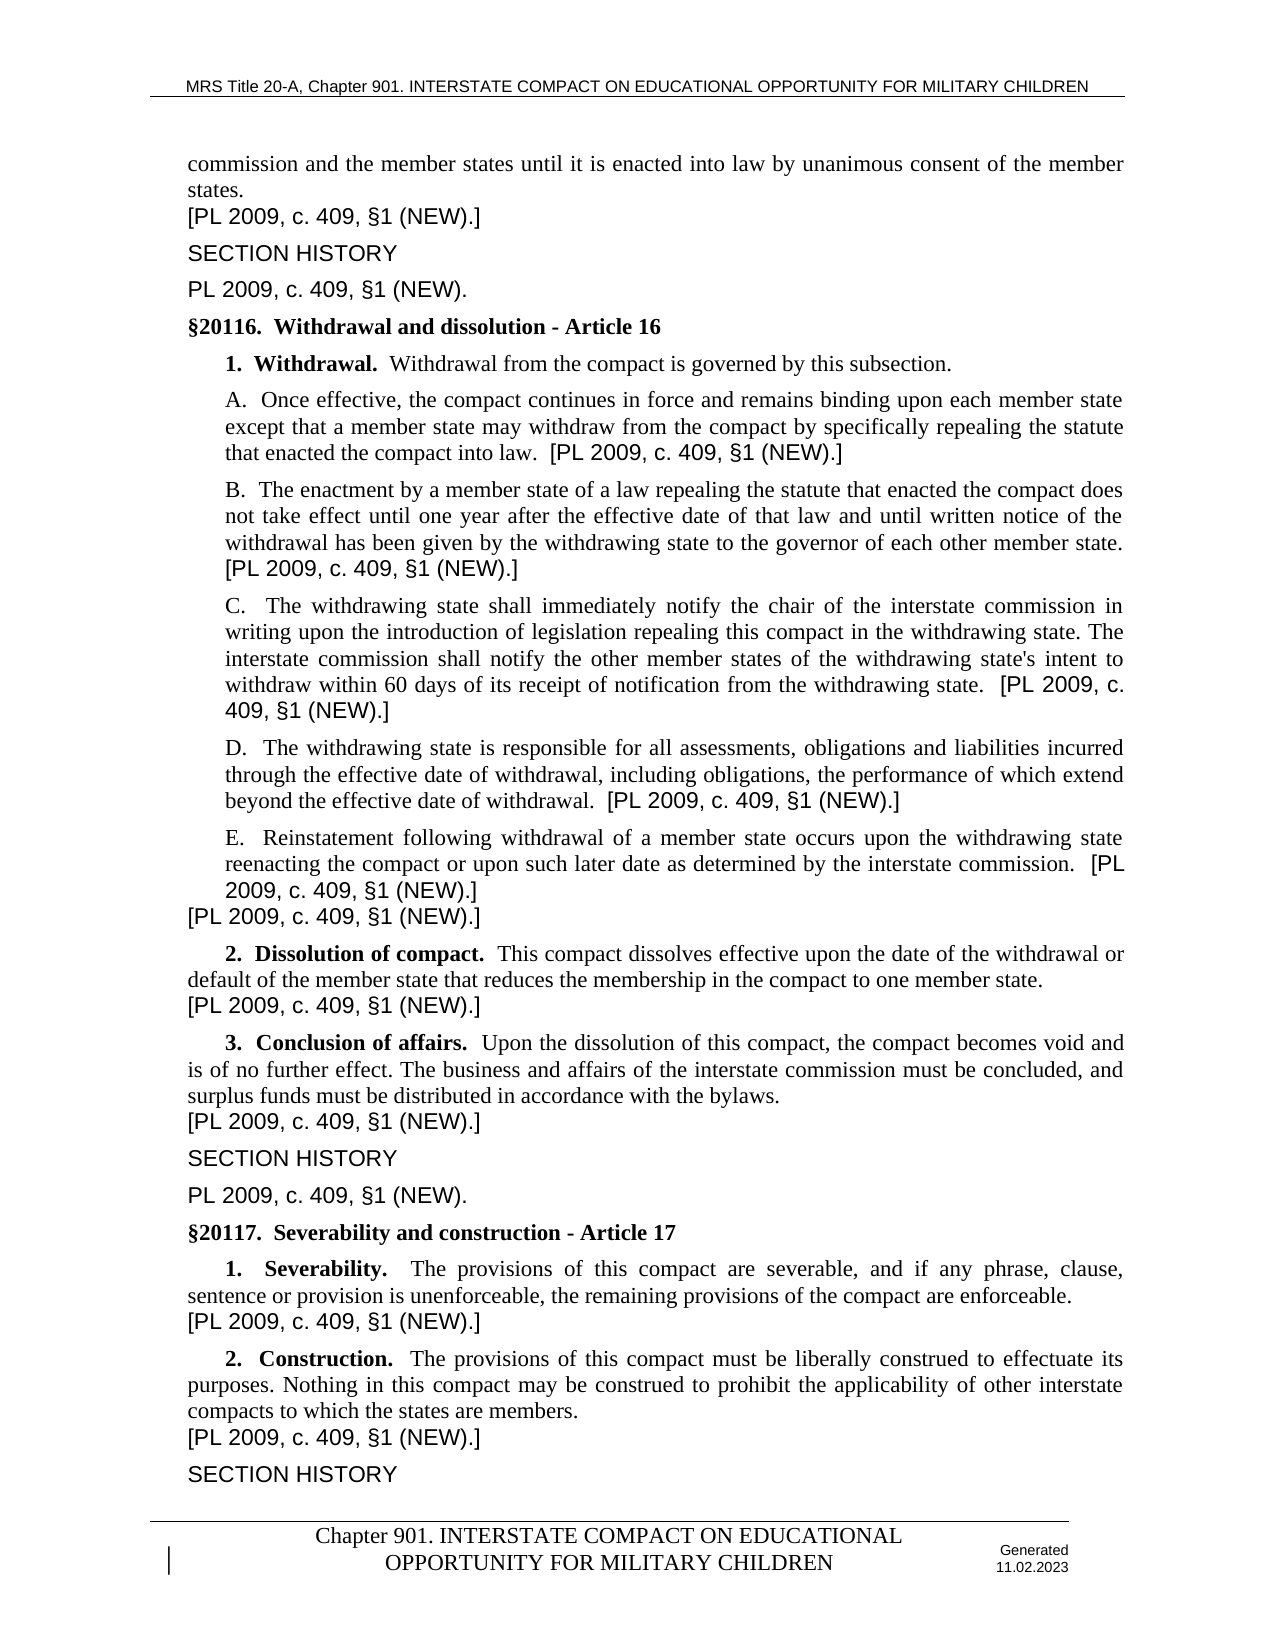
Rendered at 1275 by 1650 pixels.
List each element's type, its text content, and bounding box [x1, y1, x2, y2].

text D. The withdrawing state is responsible for all assessments, obligations and liabilities incurred through the effective date of withdrawal, including obligations, the performance of which extend beyond the effective date of withdrawal. [PL 2009, c. 409, §1 (NEW).] [225, 734, 1125, 813]
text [187, 150, 1125, 203]
text 2. Construction. The provisions of this compact must be liberally construed to effectuate its purposes. Nothing in this compact may be construed to prohibit the applicability of other interstate compacts to which the states are members. [187, 1345, 1125, 1424]
text [PL 2009, c. 409, §1 (NEW).] [187, 1308, 1125, 1334]
text PL 2009, c. 409, §1 (NEW). [187, 1182, 1125, 1208]
text 2. Dissolution of compact. This compact dissolves effective upon the date of the withdrawal or default of the member state that reduces the membership in the compact to one member state. [187, 940, 1125, 992]
text §20117. Severability and construction - Article 17 [187, 1219, 1125, 1245]
text [PL 2009, c. 409, §1 (NEW).] [187, 203, 1125, 229]
text E. Reinstatement following withdrawal of a member state occurs upon the withdrawing state reenacting the compact or upon such later date as determined by the interstate commission. [PL 2009, c. 409, §1 (NEW).] [225, 824, 1125, 903]
text 3. Conclusion of affairs. Upon the dissolution of this compact, the compact becomes void and is of no further effect. The business and affairs of the interstate commission must be concluded, and surplus funds must be distributed in accordance with the bylaws. [187, 1029, 1125, 1108]
text A. Once effective, the compact continues in force and remains binding upon each member state except that a member state may withdraw from the compact by specifically repealing the statute that enacted the compact into law. [PL 2009, c. 409, §1 (NEW).] [225, 387, 1125, 466]
text [PL 2009, c. 409, §1 (NEW).] [187, 1108, 1125, 1135]
text [PL 2009, c. 409, §1 (NEW).] [187, 903, 1125, 929]
text B. The enactment by a member state of a law repealing the statute that enacted the compact does not take effect until one year after the effective date of that law and until written notice of the withdrawal has been given by the withdrawing state to the governor of each other member state. [PL 2009, c. 409, §1 (NEW).] [225, 476, 1125, 582]
text C. The withdrawing state shall immediately notify the chair of the interstate commission in writing upon the introduction of legislation repealing this compact in the withdrawing state. The interstate commission shall notify the other member states of the withdrawing state's intent to withdraw within 60 days of its receipt of notification from the withdrawing state. [PL 2009, c. 409, §1 (NEW).] [225, 592, 1125, 724]
text SECTION HISTORY [187, 239, 1125, 266]
text PL 2009, c. 409, §1 (NEW). [187, 276, 1125, 303]
text 1. Severability. The provisions of this compact are severable, and if any phrase, clause, sentence or provision is unenforceable, the remaining provisions of the compact are enforceable. [187, 1255, 1125, 1308]
text [PL 2009, c. 409, §1 (NEW).] [187, 992, 1125, 1019]
text [PL 2009, c. 409, §1 (NEW).] [187, 1424, 1125, 1450]
text 1. Withdrawal. Withdrawal from the compact is governed by this subsection. [187, 350, 1125, 376]
text SECTION HISTORY [187, 1461, 1125, 1487]
text §20116. Withdrawal and dissolution - Article 16 [187, 313, 1125, 339]
text SECTION HISTORY [187, 1145, 1125, 1171]
